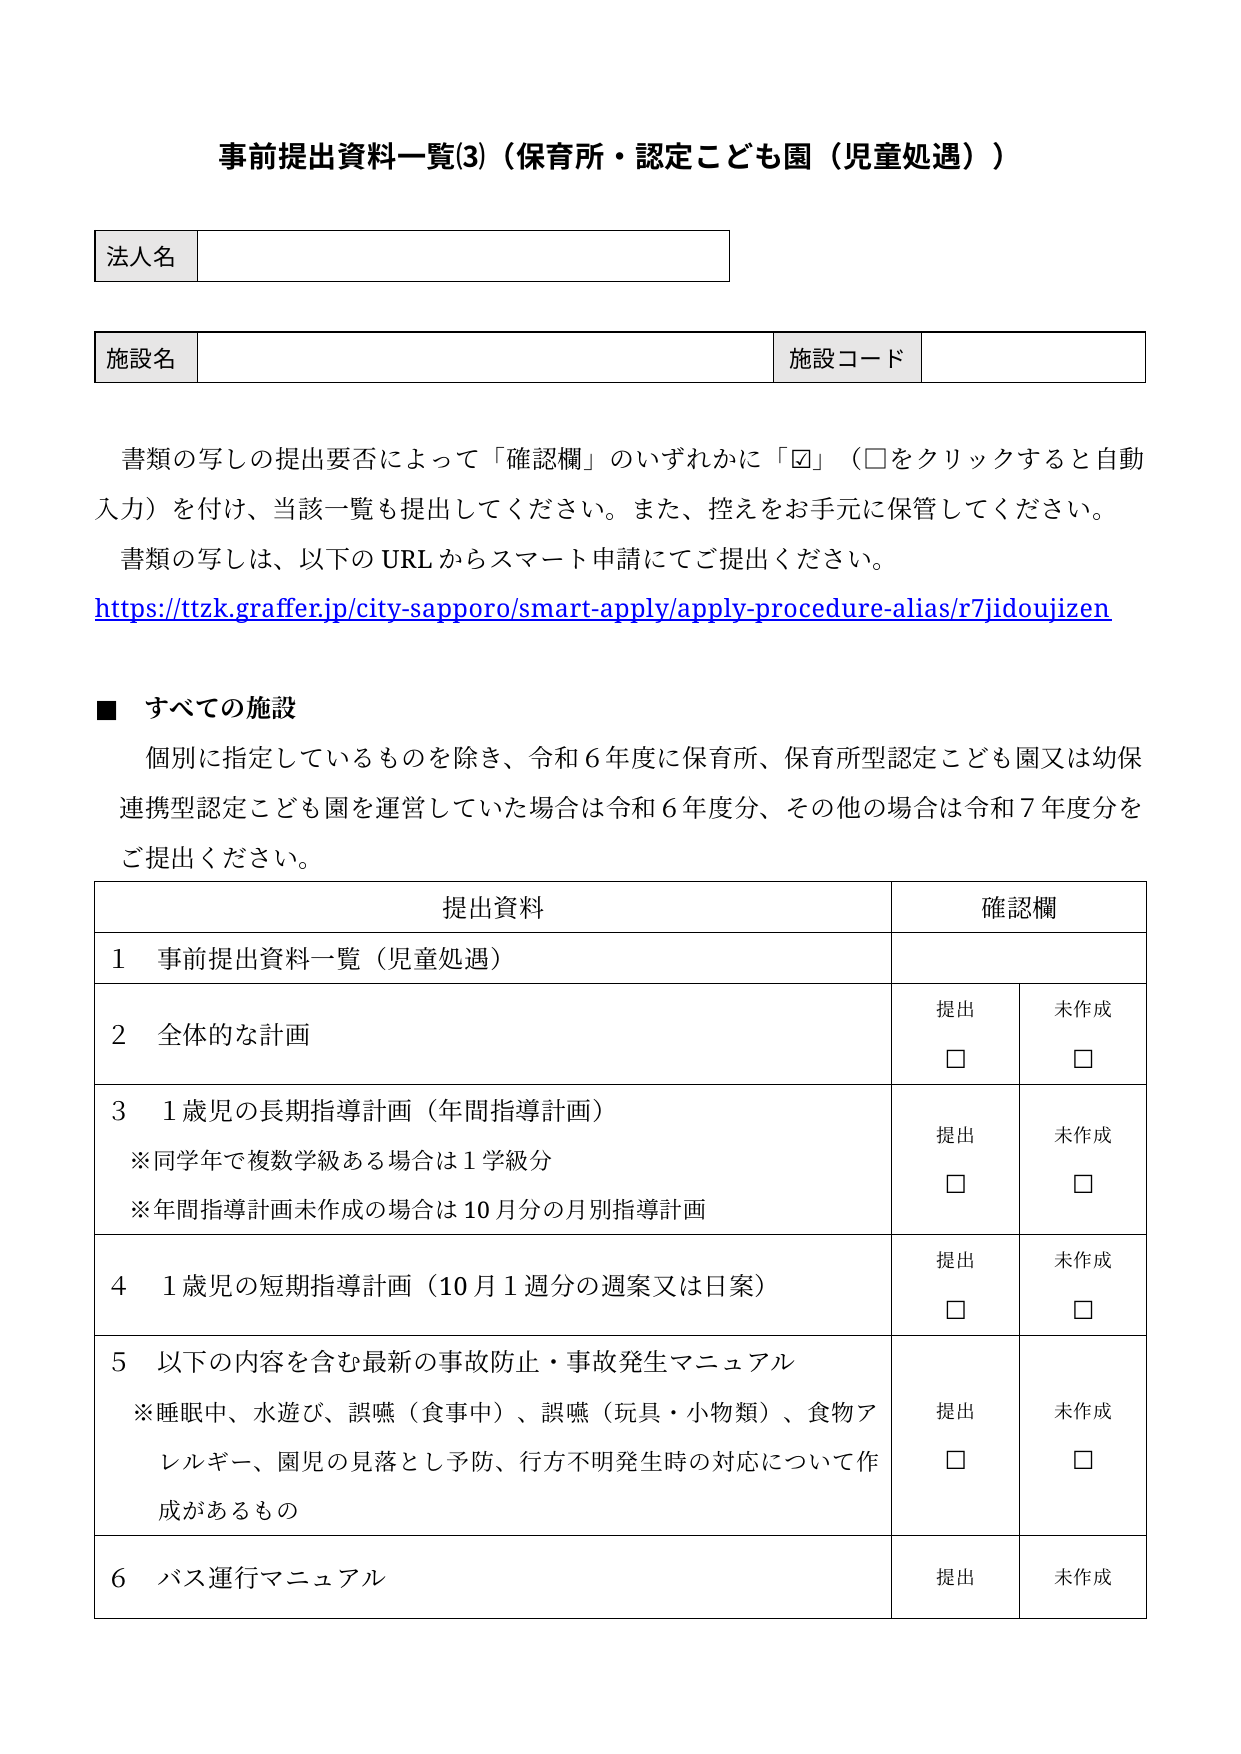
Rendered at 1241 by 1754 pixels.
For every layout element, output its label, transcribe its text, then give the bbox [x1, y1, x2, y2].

table_cell [892, 933, 1146, 983]
table_cell 未作成 [1020, 1536, 1146, 1617]
table_cell 提出 [892, 1235, 1019, 1334]
table_cell ５ 以下の内容を含む最新の事故防止・事故発生マニュアル ※睡眠中、水遊び、誤嚥（食事中）、誤嚥（玩具・小物類）、食物アレルギー、園児の見落とし予防、行方不明発生時の対応について作成があるもの [95, 1336, 891, 1535]
table_header [198, 231, 729, 281]
text 書類の写しは、以下のURLからスマート申請にてご提出ください。 [94, 533, 1146, 582]
table_cell 未作成 [1020, 1336, 1146, 1535]
text 個別に指定しているものを除き、令和６年度に保育所、保育所型認定こども園又は幼保連携型認定こども園を運営していた場合は令和６年度分、その他の場合は令和７年度分をご提出ください。 [94, 732, 1146, 881]
table_cell １ 事前提出資料一覧（児童処遇） [95, 933, 891, 983]
table_header 提出資料 [95, 882, 891, 932]
text https://ttzk.graffer.jp/city-sapporo/smart-apply/apply-procedure-alias/r7jidoujizen [94, 582, 1146, 632]
table_cell 未作成 [1020, 984, 1146, 1083]
table_cell 未作成 [1020, 1235, 1146, 1334]
table_header 施設コード [774, 333, 921, 382]
table_cell ４ １歳児の短期指導計画（10月１週分の週案又は日案） [95, 1235, 891, 1334]
text 書類の写しの提出要否によって「確認欄」のいずれかに「☑」（□をクリックすると自動入力）を付け、当該一覧も提出してください。また、控えをお手元に保管してください。 [94, 433, 1146, 533]
table_cell 提出 [892, 1085, 1019, 1234]
table_header [198, 333, 773, 382]
table_cell ２ 全体的な計画 [95, 984, 891, 1083]
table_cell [95, 1536, 891, 1617]
table_header 確認欄 [892, 882, 1146, 932]
table_cell 提出 [892, 984, 1019, 1083]
table_cell 提出 [892, 1336, 1019, 1535]
text ■ すべての施設 [94, 682, 1146, 732]
text 事前提出資料一覧⑶（保育所・認定こども園（児童処遇）） [94, 130, 1146, 180]
table_header 法人名 [96, 231, 197, 281]
table_cell ３ １歳児の長期指導計画（年間指導計画） ※同学年で複数学級ある場合は１学級分 ※年間指導計画未作成の場合は10月分の月別指導計画 [95, 1085, 891, 1234]
table_header [922, 333, 1145, 382]
table_cell 未作成 [1020, 1085, 1146, 1234]
table_cell 提出 [892, 1536, 1019, 1617]
table_header 施設名 [96, 333, 197, 382]
